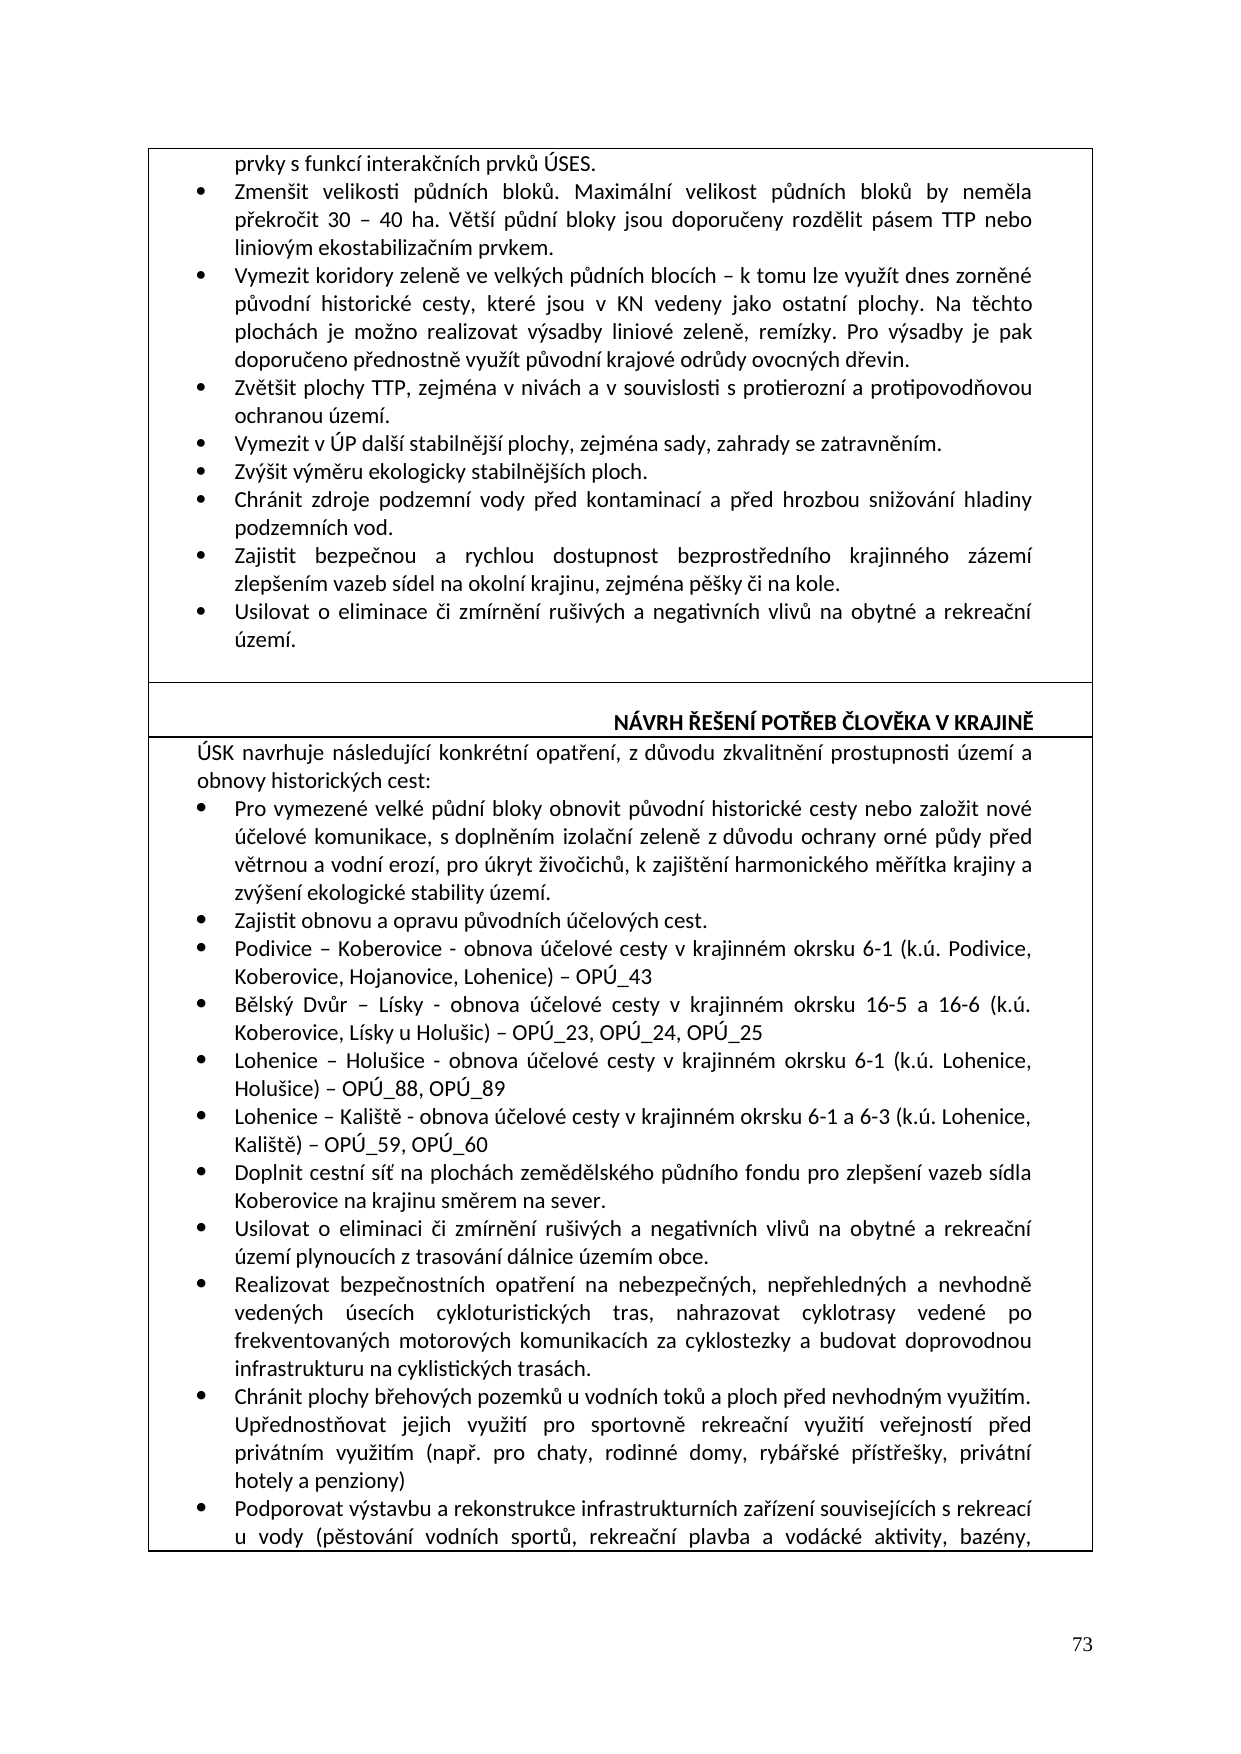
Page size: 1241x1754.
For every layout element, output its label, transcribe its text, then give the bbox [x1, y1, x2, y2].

table_cell NÁVRH ŘEŠENÍ POTŘEB ČLOVĚKA V KRAJINĚ [149, 683, 1092, 736]
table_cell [149, 738, 1092, 1550]
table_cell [149, 149, 1092, 682]
